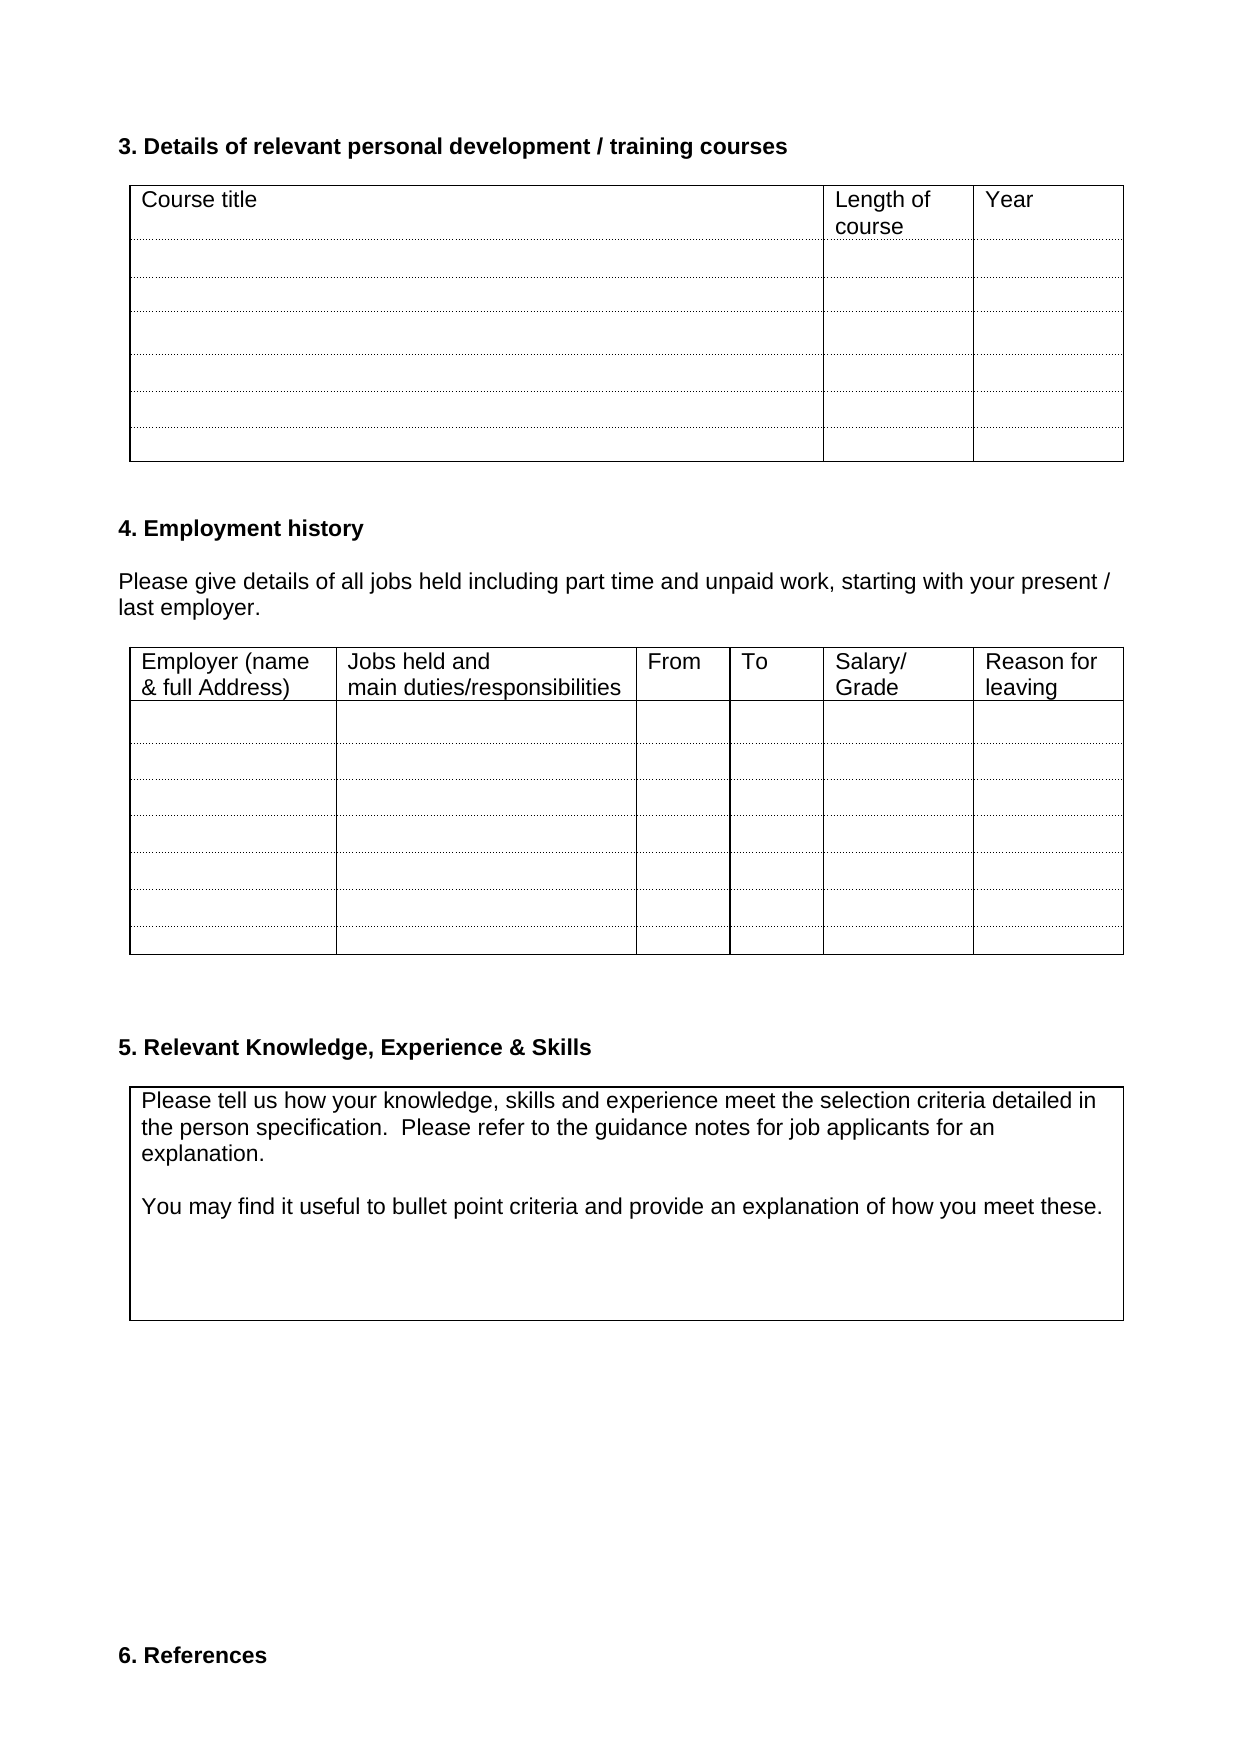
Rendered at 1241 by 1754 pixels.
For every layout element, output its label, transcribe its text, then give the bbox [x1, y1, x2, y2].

table_cell [824, 852, 973, 889]
table_cell [131, 277, 823, 311]
text 4. Employment history [118, 515, 1122, 541]
table_cell [974, 354, 1123, 391]
table_cell [731, 779, 823, 815]
table_cell [824, 427, 973, 461]
table_cell [131, 311, 823, 354]
table_cell [974, 852, 1123, 889]
table_cell [337, 852, 636, 889]
table_cell [131, 354, 823, 391]
table_cell [131, 427, 823, 461]
table_header From [637, 648, 729, 700]
table_cell [974, 391, 1123, 427]
table_cell [731, 701, 823, 743]
text 3. Details of relevant personal development / training courses [118, 133, 1122, 159]
text Please give details of all jobs held including part time and unpaid work, starting with your present / last employer. [118, 568, 1122, 620]
table_cell [131, 926, 336, 954]
table_header Please tell us how your knowledge, skills and experience meet the selection criteria detailed in the person specification. Please refer to the guidance notes for job applicants for an explanation. You may find it useful to bullet point criteria and provide an explanation of how you meet these. [131, 1088, 1123, 1320]
table_header To [731, 648, 823, 700]
table_cell [824, 391, 973, 427]
table_cell [337, 889, 636, 926]
table_cell [974, 701, 1123, 743]
table_cell [974, 311, 1123, 354]
table_cell [824, 779, 973, 815]
table_cell [337, 815, 636, 852]
table_cell [974, 743, 1123, 778]
table_cell [824, 277, 973, 311]
table_cell [824, 354, 973, 391]
table_cell [131, 889, 336, 926]
table_cell [131, 391, 823, 427]
table_cell [131, 815, 336, 852]
table_cell [824, 815, 973, 852]
table_cell [337, 743, 636, 778]
table_cell [637, 852, 729, 889]
table_header Reason for leaving [974, 648, 1123, 700]
table_cell [131, 239, 823, 277]
table_cell [974, 427, 1123, 461]
table_cell [637, 889, 729, 926]
table_cell [637, 701, 729, 743]
text 6. References [118, 1642, 1122, 1668]
table_header Year [974, 186, 1123, 239]
table_header Salary/ Grade [824, 648, 973, 700]
table_cell [637, 779, 729, 815]
table_cell [637, 743, 729, 778]
table_cell [824, 889, 973, 926]
table_cell [824, 701, 973, 743]
table_cell [824, 239, 973, 277]
table_cell [824, 926, 973, 954]
table_cell [637, 815, 729, 852]
text 5. Relevant Knowledge, Experience & Skills [118, 1034, 1122, 1060]
table_cell [131, 779, 336, 815]
table_cell [731, 926, 823, 954]
table_cell [974, 815, 1123, 852]
table_cell [131, 701, 336, 743]
table_cell [974, 239, 1123, 277]
table_cell [337, 779, 636, 815]
table_header Course title [131, 186, 823, 239]
table_header Length of course [824, 186, 973, 239]
table_cell [824, 743, 973, 778]
table_cell [131, 743, 336, 778]
table_cell [974, 779, 1123, 815]
table_cell [131, 852, 336, 889]
table_cell [824, 311, 973, 354]
table_header Jobs held and main duties/responsibilities [337, 648, 636, 700]
table_cell [731, 889, 823, 926]
table_cell [731, 743, 823, 778]
table_header Employer (name & full Address) [131, 648, 336, 700]
table_cell [637, 926, 729, 954]
table_cell [974, 926, 1123, 954]
table_cell [337, 926, 636, 954]
table_cell [337, 701, 636, 743]
table_cell [731, 852, 823, 889]
table_cell [731, 815, 823, 852]
table_cell [974, 277, 1123, 311]
table_cell [974, 889, 1123, 926]
